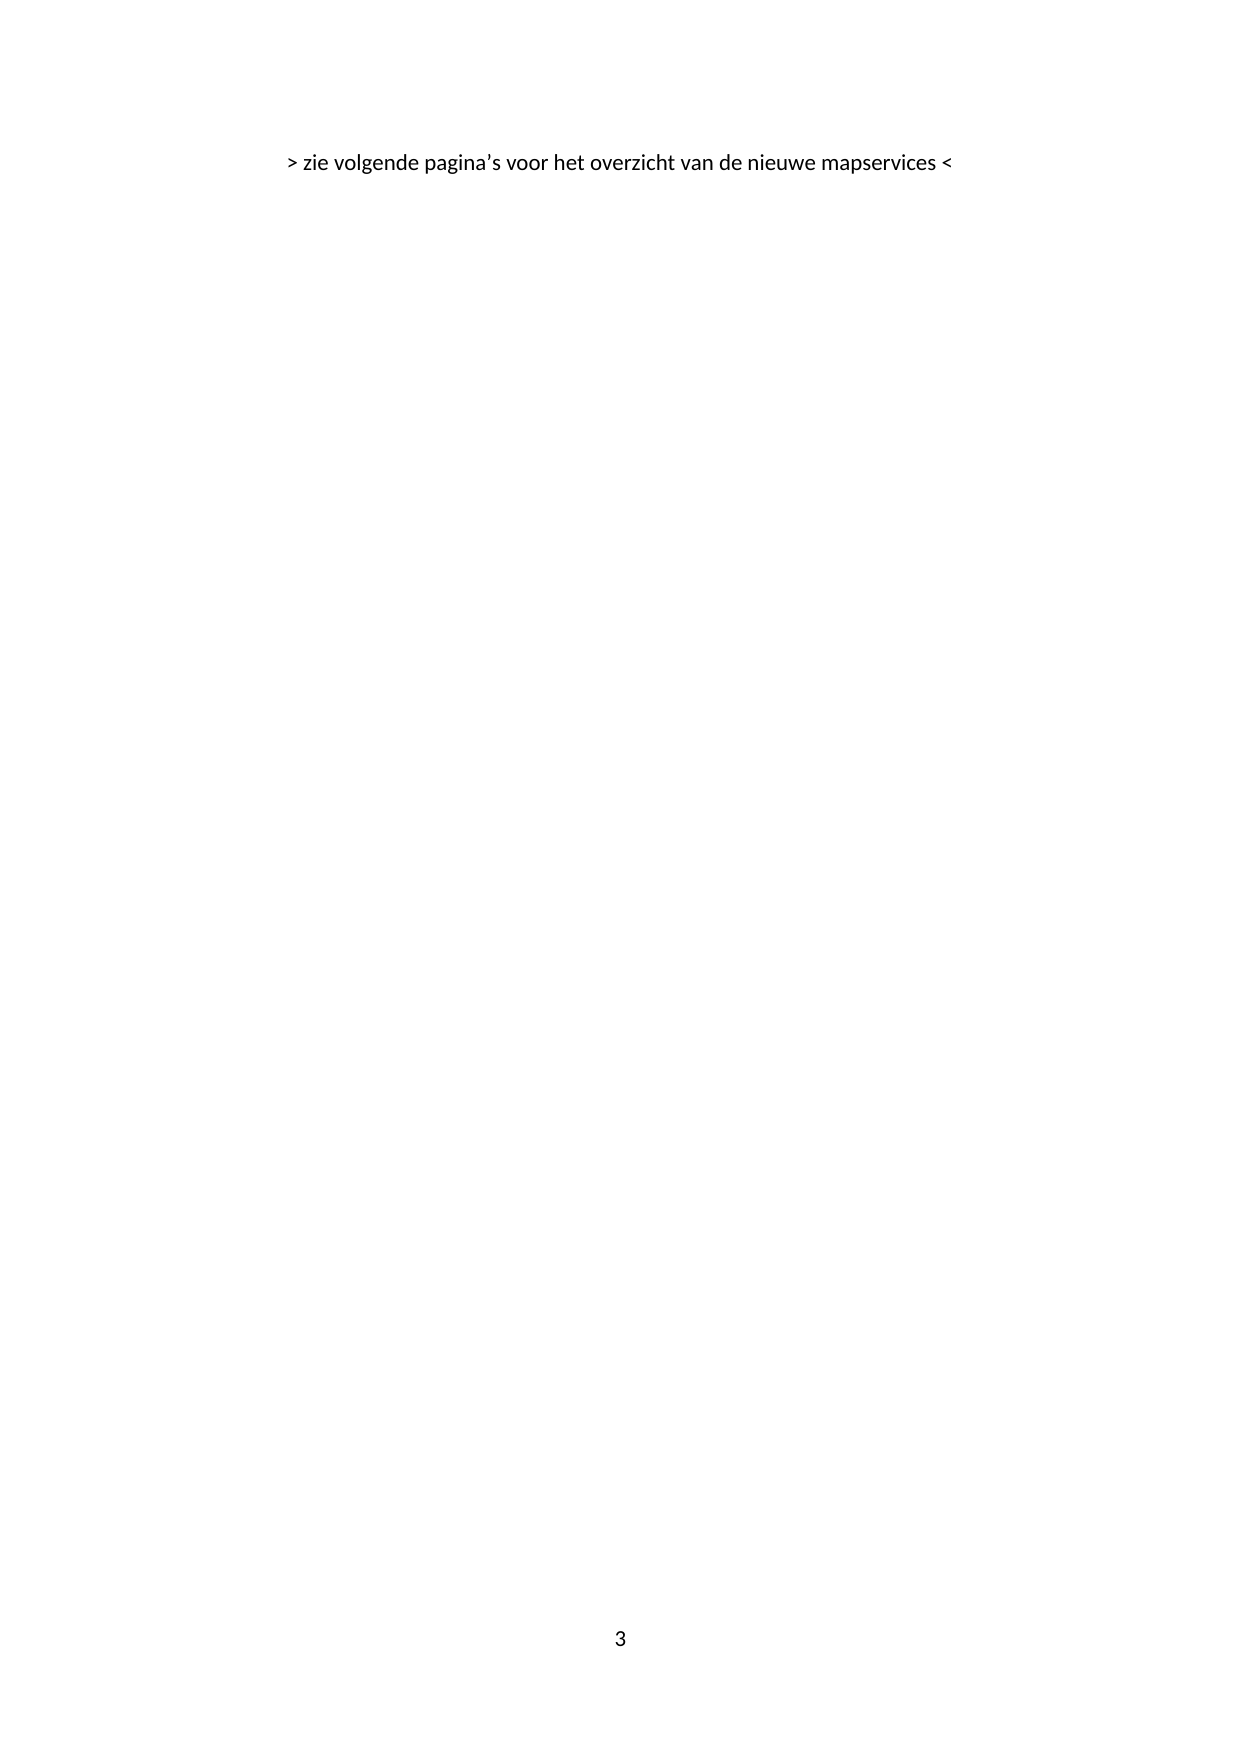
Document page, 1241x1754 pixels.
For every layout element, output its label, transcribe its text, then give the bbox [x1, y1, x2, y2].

text > zie volgende pagina’s voor het overzicht van de nieuwe mapservices < [148, 148, 1093, 176]
